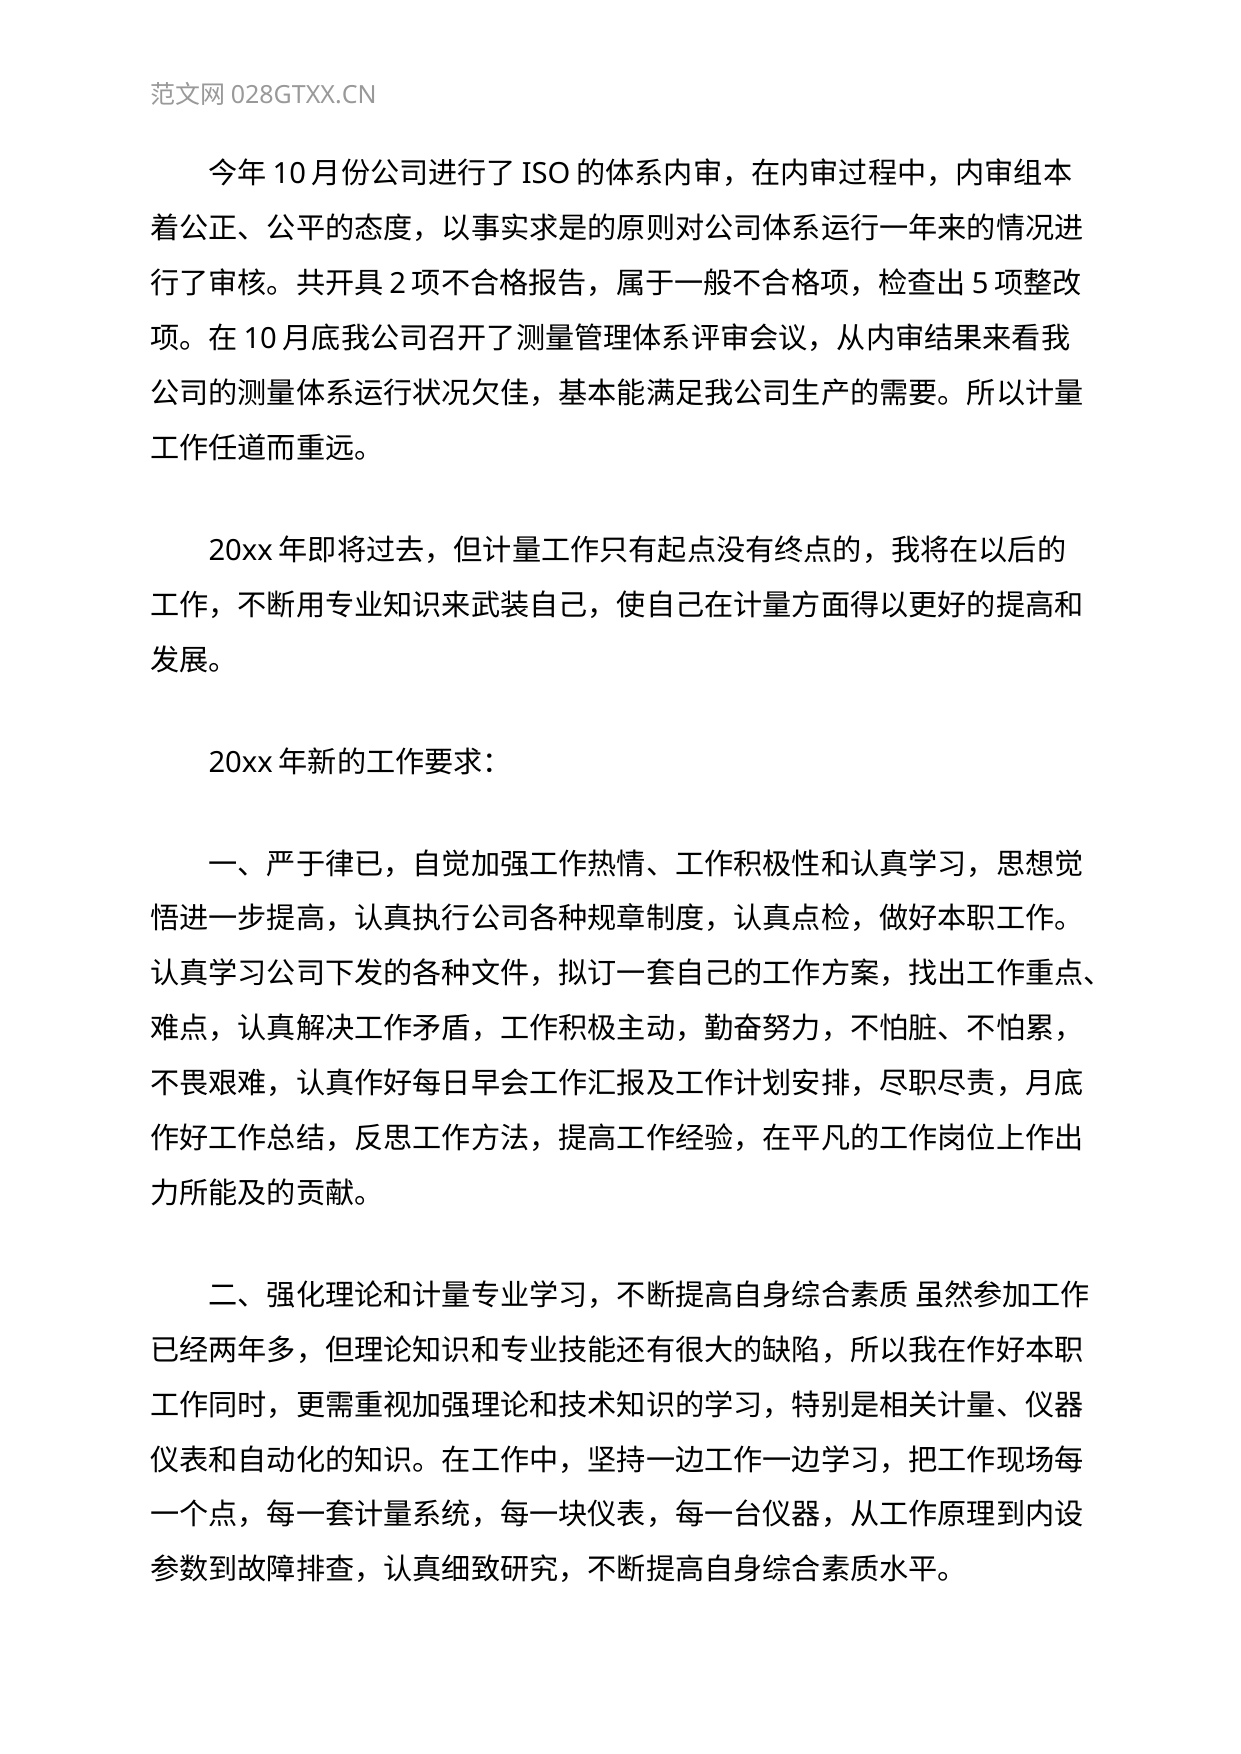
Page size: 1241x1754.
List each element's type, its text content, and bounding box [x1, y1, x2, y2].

text 20xx年新的工作要求： [150, 738, 1090, 781]
text 今年10月份公司进行了ISO的体系内审，在内审过程中，内审组本着公正、公平的态度，以事实求是的原则对公司体系运行一年来的情况进行了审核。共开具2项不合格报告，属于一般不合格项，检查出5项整改项。在10月底我公司召开了测量管理体系评审会议，从内审结果来看我公司的测量体系运行状况欠佳，基本能满足我公司生产的需要。所以计量工作任道而重远。 [150, 150, 1090, 467]
text 20xx年即将过去，但计量工作只有起点没有终点的，我将在以后的工作，不断用专业知识来武装自己，使自己在计量方面得以更好的提高和发展。 [150, 527, 1090, 679]
text 一、严于律已，自觉加强工作热情、工作积极性和认真学习，思想觉悟进一步提高，认真执行公司各种规章制度，认真点检，做好本职工作。认真学习公司下发的各种文件，拟订一套自己的工作方案，找出工作重点、难点，认真解决工作矛盾，工作积极主动，勤奋努力，不怕脏、不怕累，不畏艰难，认真作好每日早会工作汇报及工作计划安排，尽职尽责，月底作好工作总结，反思工作方法，提高工作经验，在平凡的工作岗位上作出力所能及的贡献。 [150, 840, 1090, 1212]
text 二、强化理论和计量专业学习，不断提高自身综合素质 虽然参加工作已经两年多，但理论知识和专业技能还有很大的缺陷，所以我在作好本职工作同时，更需重视加强理论和技术知识的学习，特别是相关计量、仪器仪表和自动化的知识。在工作中，坚持一边工作一边学习，把工作现场每一个点，每一套计量系统，每一块仪表，每一台仪器，从工作原理到内设参数到故障排查，认真细致研究，不断提高自身综合素质水平。 [150, 1271, 1090, 1588]
